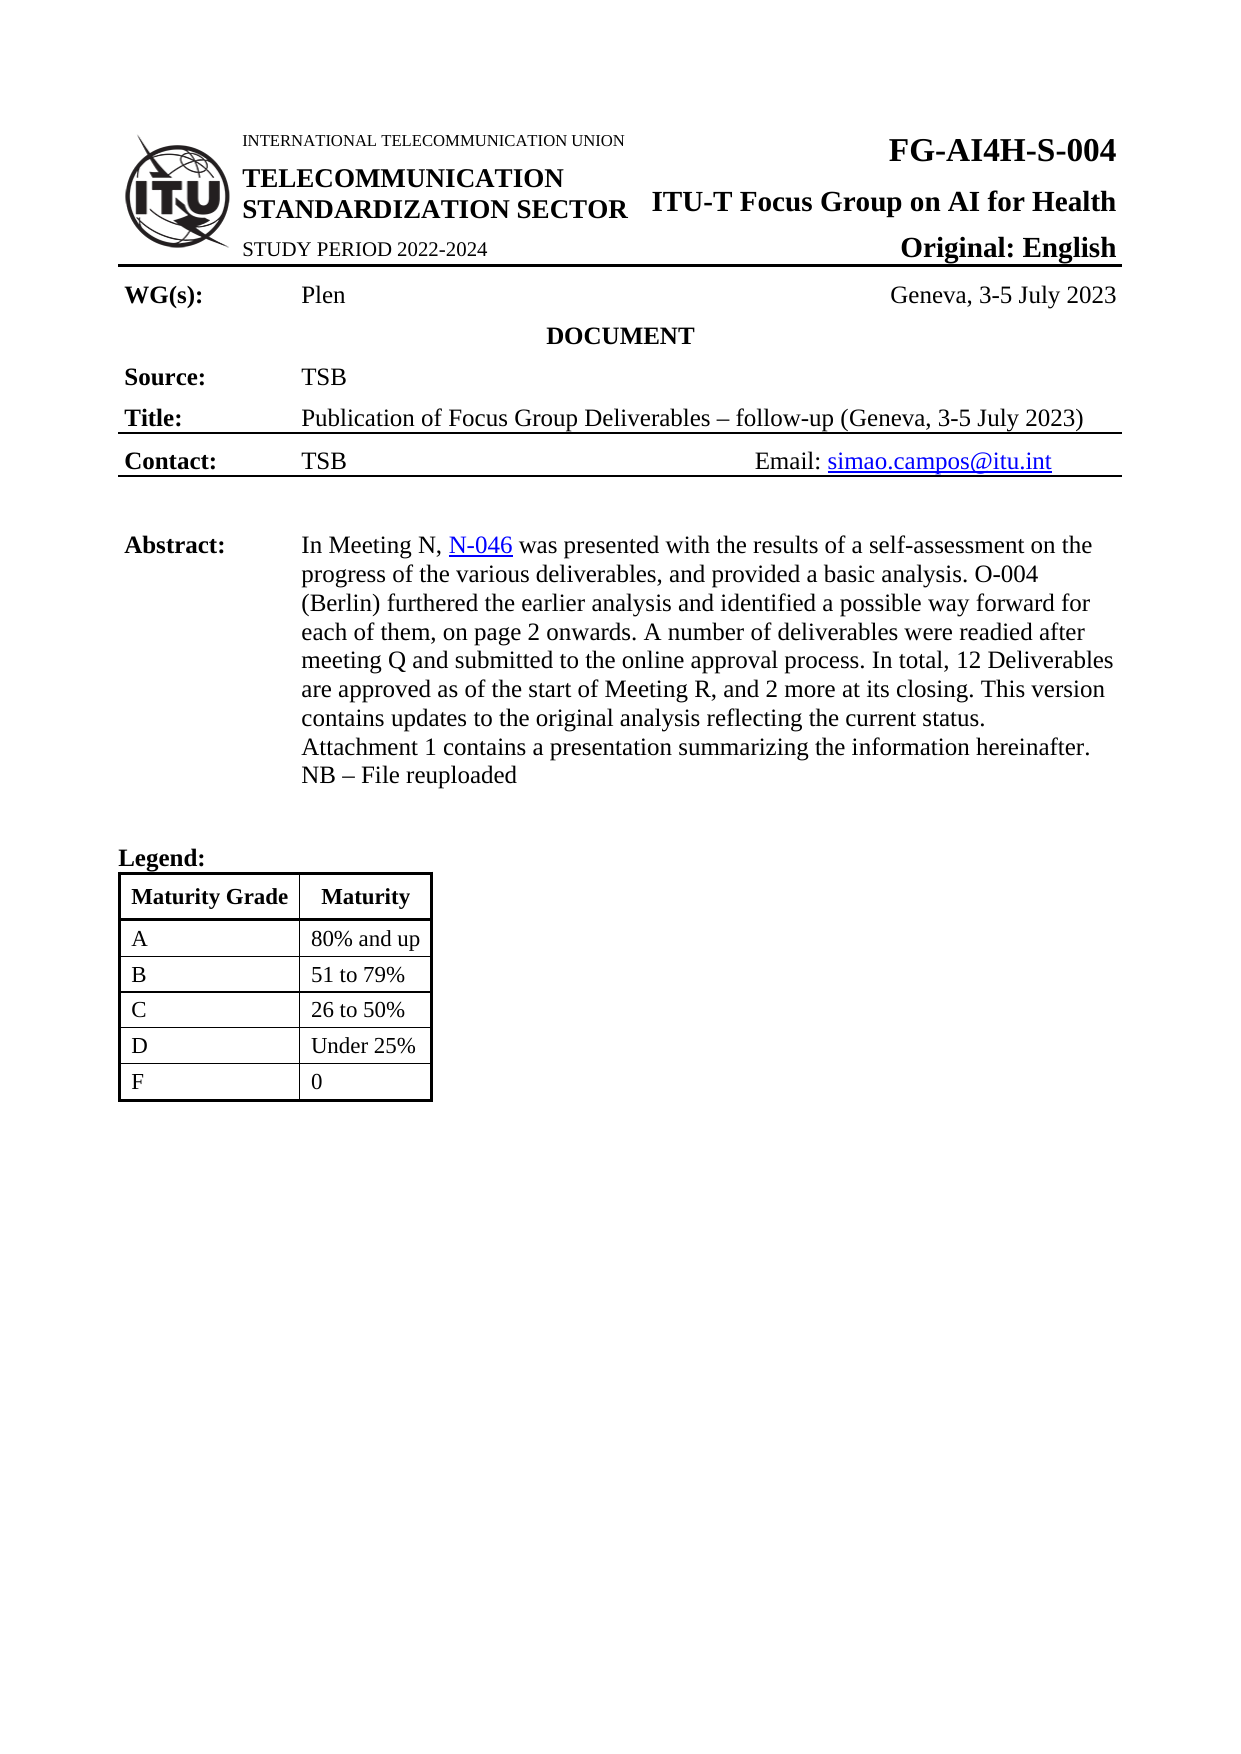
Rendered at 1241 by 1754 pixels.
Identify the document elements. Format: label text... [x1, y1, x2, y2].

table_cell TSB [295, 350, 1122, 391]
table_cell 0 [300, 1064, 430, 1098]
table_header In Meeting N, N-046 was presented with the results of a self-assessment on the progress of the various deliverables, and provided a basic analysis. O-004 (Berlin) furthered the earlier analysis and identified a possible way forward for each of them, on page 2 onwards. A number of deliverables were readied after meeting Q and submitted to the online approval process. In total, 12 Deliverables are approved as of the start of Meeting R, and 2 more at its closing. This version contains updates to the original analysis reflecting the current status. Attachment 1 contains a presentation summarizing the information hereinafter. NB – File reuploaded [295, 518, 1122, 789]
table_header INTERNATIONAL TELECOMMUNICATION UNION TELECOMMUNICATION STANDARDIZATION SECTOR STUDY PERIOD 2022-2024 [236, 118, 635, 264]
table_cell Title: [118, 391, 295, 432]
table_cell DOCUMENT [118, 309, 1122, 350]
table_header [118, 118, 236, 264]
table_cell Original: English [635, 218, 1122, 264]
table_cell C [121, 993, 299, 1027]
table_cell TSB [295, 434, 748, 475]
table_header Maturity Grade [121, 875, 299, 918]
table_cell F [121, 1064, 299, 1098]
table_header Maturity [300, 875, 430, 918]
table_cell ITU-T Focus Group on AI for Health [635, 169, 1122, 218]
table_cell Geneva, 3-5 July 2023 [635, 267, 1122, 308]
table_cell D [121, 1028, 299, 1063]
table_cell WG(s): [118, 267, 295, 308]
table_cell Source: [118, 350, 295, 391]
table_cell Email: simao.campos@itu.int [749, 434, 1122, 475]
table_header FG-AI4H-S-004 [635, 118, 1122, 169]
table_cell Contact: [118, 434, 295, 475]
table_cell 26 to 50% [300, 993, 430, 1027]
table_cell 51 to 79% [300, 957, 430, 991]
table_cell Publication of Focus Group Deliverables – follow-up (Geneva, 3-5 July 2023) [295, 391, 1122, 432]
table_cell A [121, 921, 299, 956]
table_cell Under 25% [300, 1028, 430, 1063]
table_cell B [121, 957, 299, 991]
table_cell 80% and up [300, 921, 430, 956]
picture [124, 133, 231, 249]
table_cell Plen [295, 267, 635, 308]
table_header Abstract: [118, 518, 295, 789]
text Legend: [118, 843, 1122, 872]
